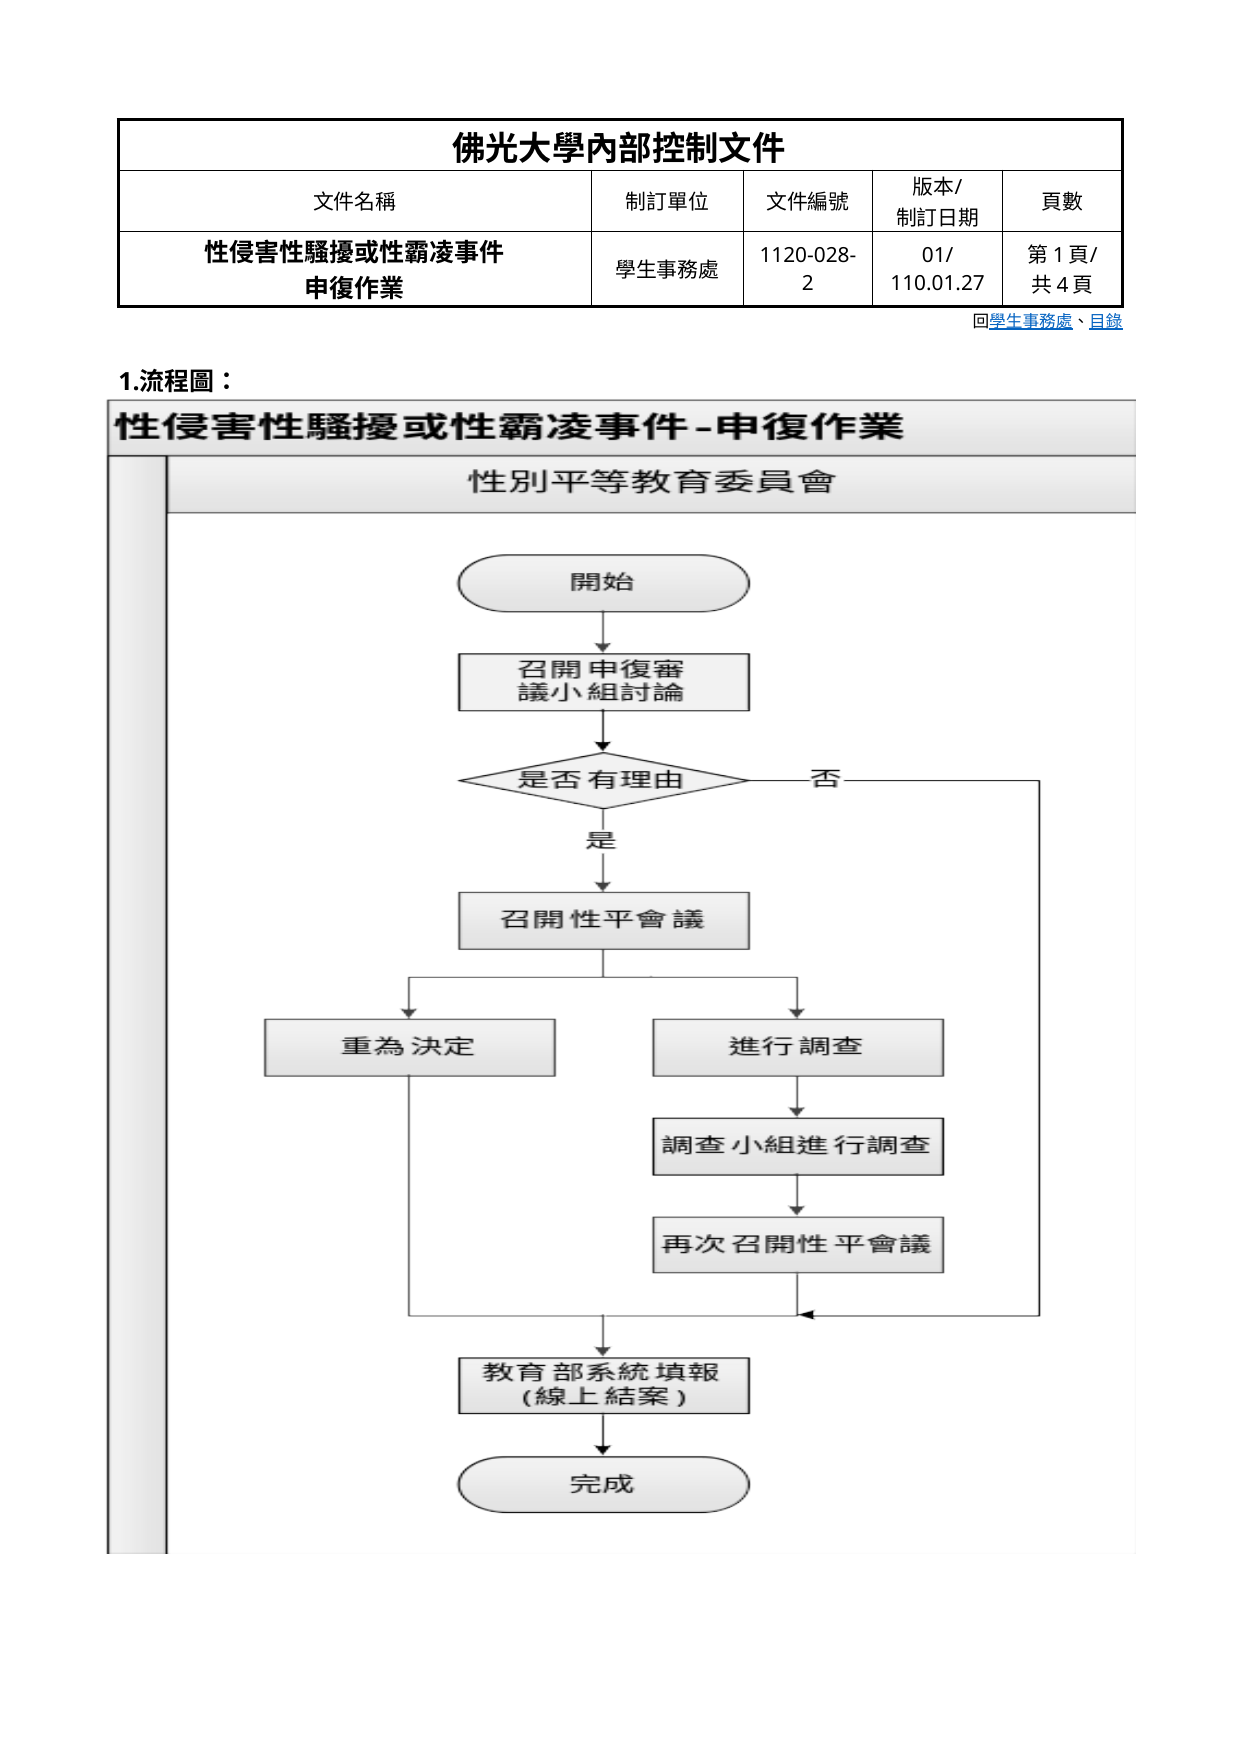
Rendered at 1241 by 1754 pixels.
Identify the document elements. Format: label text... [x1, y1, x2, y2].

text 1.流程圖： [118, 361, 1122, 397]
text 回學生事務處、目錄 [118, 308, 1122, 332]
table_cell 文件名稱 [120, 171, 591, 231]
table_cell 頁數 [1003, 171, 1121, 231]
table_cell 第1頁/ 共4頁 [1003, 232, 1121, 304]
table_cell 版本/ 制訂日期 [873, 171, 1002, 231]
table_cell 學生事務處 [592, 232, 743, 304]
table_cell 1120-028-2 [744, 232, 872, 304]
table_cell 性侵害性騷擾或性霸凌事件 申復作業 [120, 232, 591, 304]
table_cell 01/ 110.01.27 [873, 232, 1002, 304]
table_header 佛光大學內部控制文件 [120, 121, 1121, 169]
table_cell 文件編號 [744, 171, 872, 231]
table_cell 制訂單位 [592, 171, 743, 231]
